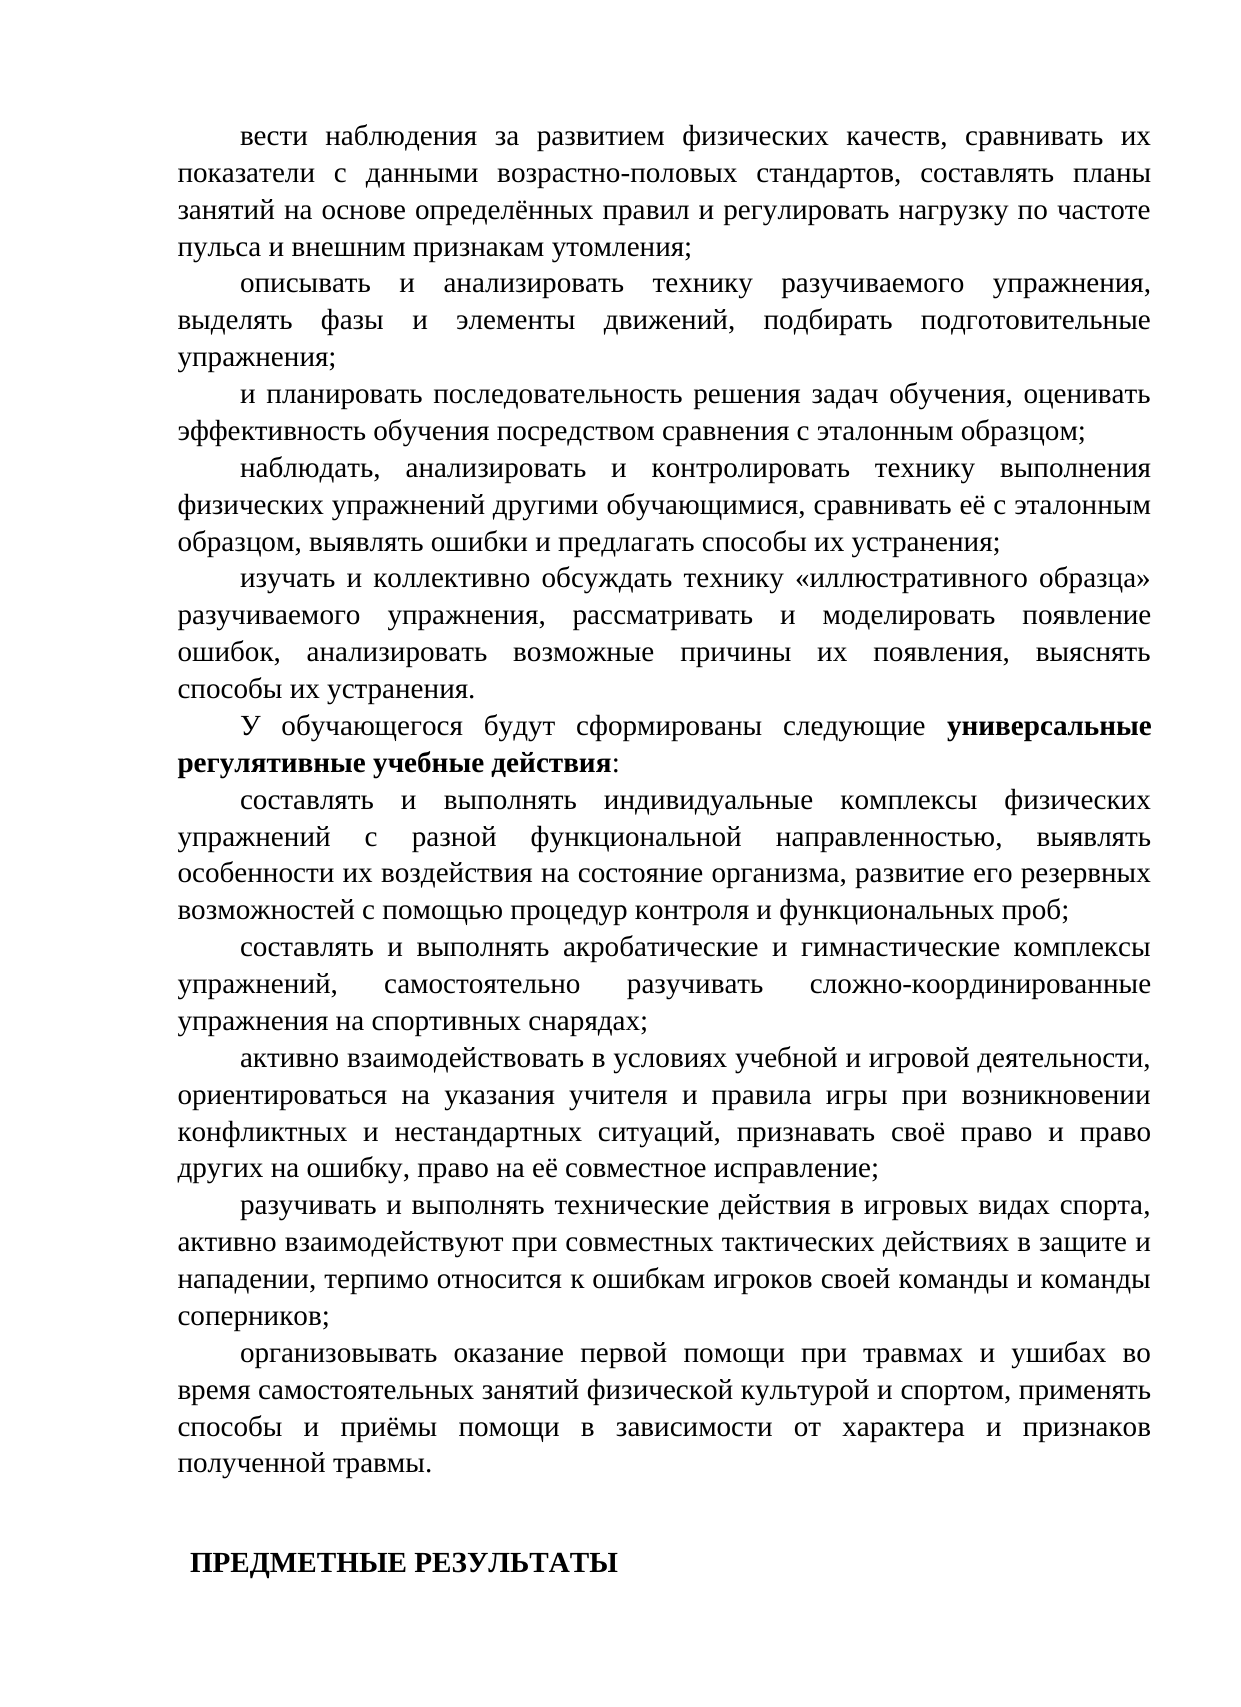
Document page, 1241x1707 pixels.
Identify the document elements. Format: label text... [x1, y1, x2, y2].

text описывать и анализировать технику разучиваемого упражнения, выделять фазы и элементы движений, подбирать подготовительные упражнения; [177, 266, 1152, 373]
text ПРЕДМЕТНЫЕ РЕЗУЛЬТАТЫ [190, 1545, 1152, 1579]
text организовывать оказание первой помощи при травмах и ушибах во время самостоятельных занятий физической культурой и спортом, применять способы и приёмы помощи в зависимости от характера и признаков полученной травмы. [177, 1335, 1152, 1479]
text разучивать и выполнять технические действия в игровых видах спорта, активно взаимодействуют при совместных тактических действиях в защите и нападении, терпимо относится к ошибкам игроков своей команды и команды соперников; [177, 1187, 1152, 1332]
text изучать и коллективно обсуждать технику «иллюстративного образца» разучиваемого упражнения, рассматривать и моделировать появление ошибок, анализировать возможные причины их появления, выяснять способы их устранения. [177, 561, 1152, 705]
text и планировать последовательность решения задач обучения, оценивать эффективность обучения посредством сравнения с эталонным образцом; [177, 376, 1152, 447]
text вести наблюдения за развитием физических качеств, сравнивать их показатели с данными возрастно-половых стандартов, составлять планы занятий на основе определённых правил и регулировать нагрузку по частоте пульса и внешним признакам утомления; [177, 118, 1152, 262]
text У обучающегося будут сформированы следующие универсальные регулятивные учебные действия: [177, 708, 1152, 778]
text наблюдать, анализировать и контролировать технику выполнения физических упражнений другими обучающимися, сравнивать её с эталонным образцом, выявлять ошибки и предлагать способы их устранения; [177, 450, 1152, 557]
text составлять и выполнять индивидуальные комплексы физических упражнений с разной функциональной направленностью, выявлять особенности их воздействия на состояние организма, развитие его резервных возможностей с помощью процедур контроля и функциональных проб; [177, 782, 1152, 926]
text активно взаимодействовать в условиях учебной и игровой деятельности, ориентироваться на указания учителя и правила игры при возникновении конфликтных и нестандартных ситуаций, признавать своё право и право других на ошибку, право на её совместное исправление; [177, 1040, 1152, 1184]
text составлять и выполнять акробатические и гимнастические комплексы упражнений, самостоятельно разучивать сложно-координированные упражнения на спортивных снарядах; [177, 929, 1152, 1037]
